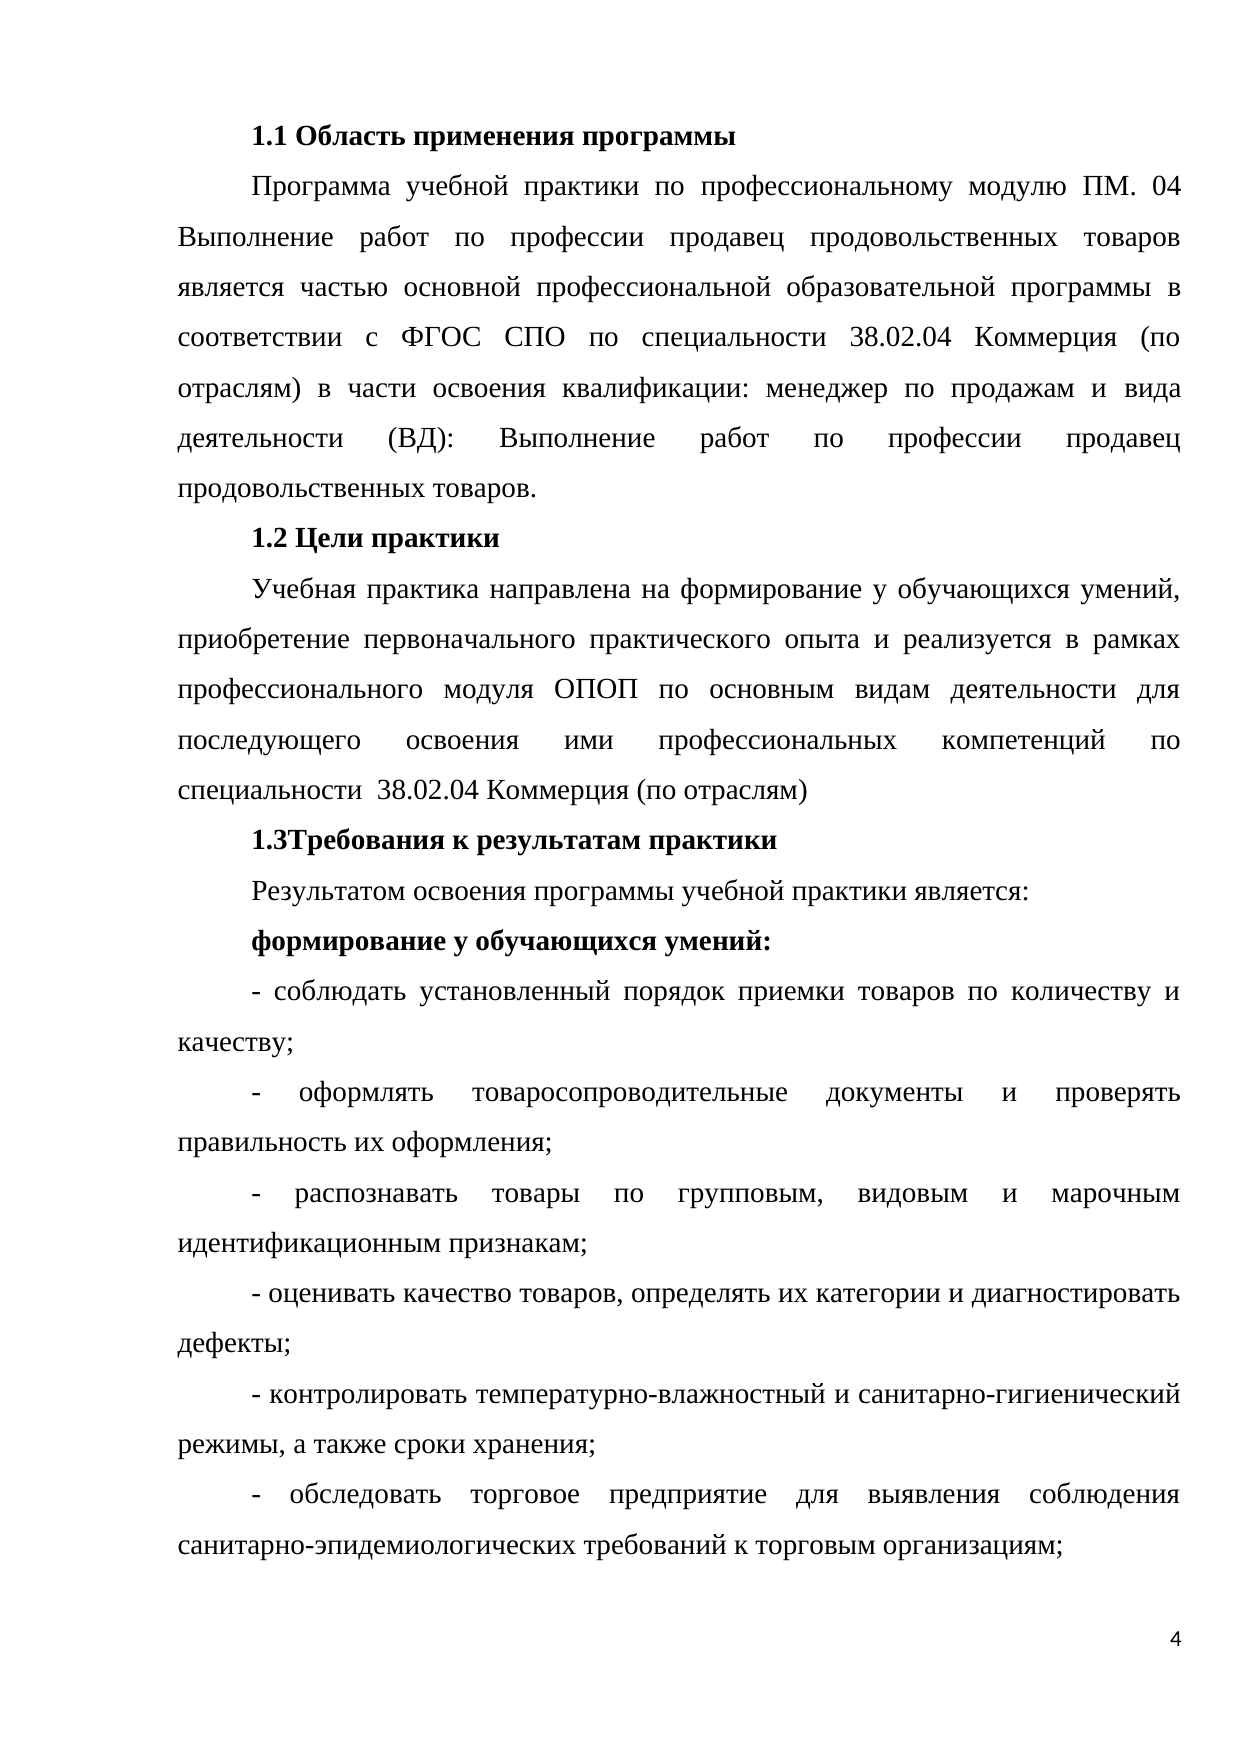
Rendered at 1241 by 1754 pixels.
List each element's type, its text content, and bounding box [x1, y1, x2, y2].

text Учебная практика направлена на формирование у обучающихся умений, приобретение первоначального практического опыта и реализуется в рамках профессионального модуля ОПОП по основным видам деятельности для последующего освоения ими профессиональных компетенций по специальности 38.02.04 Коммерция (по отраслям) [177, 571, 1181, 806]
text - контролировать температурно-влажностный и санитарно-гигиенический режимы, а также сроки хранения; [177, 1376, 1181, 1460]
text - обследовать торговое предприятие для выявления соблюдения санитарно-эпидемиологических требований к торговым организациям; [177, 1477, 1181, 1560]
text - соблюдать установленный порядок приемки товаров по количеству и качеству; [177, 973, 1181, 1057]
text - оформлять товаросопроводительные документы и проверять правильность их оформления; [177, 1074, 1181, 1158]
list Программа учебной практики по профессиональному модулю ПМ. 04 Выполнение работ по профессии продавец продовольственных товаров является частью основной профессиональной образовательной программы в соответствии с ФГОС СПО по специальности 38.02.04 Коммерция (по отраслям) в части освоения квалификации: менеджер по продажам и вида деятельности (ВД): Выполнение работ по профессии продавец продовольственных товаров. [177, 168, 1181, 504]
text - распознавать товары по групповым, видовым и марочным идентификационным признакам; [177, 1175, 1181, 1258]
text 1.1 Область применения программы [177, 118, 1181, 152]
text формирование у обучающихся умений: [177, 923, 1181, 957]
text Результатом освоения программы учебной практики является: [177, 873, 1181, 906]
text 1.2 Цели практики [177, 521, 1181, 554]
text - оценивать качество товаров, определять их категории и диагностировать дефекты; [177, 1275, 1181, 1359]
text 1.3Требования к результатам практики [177, 822, 1181, 856]
